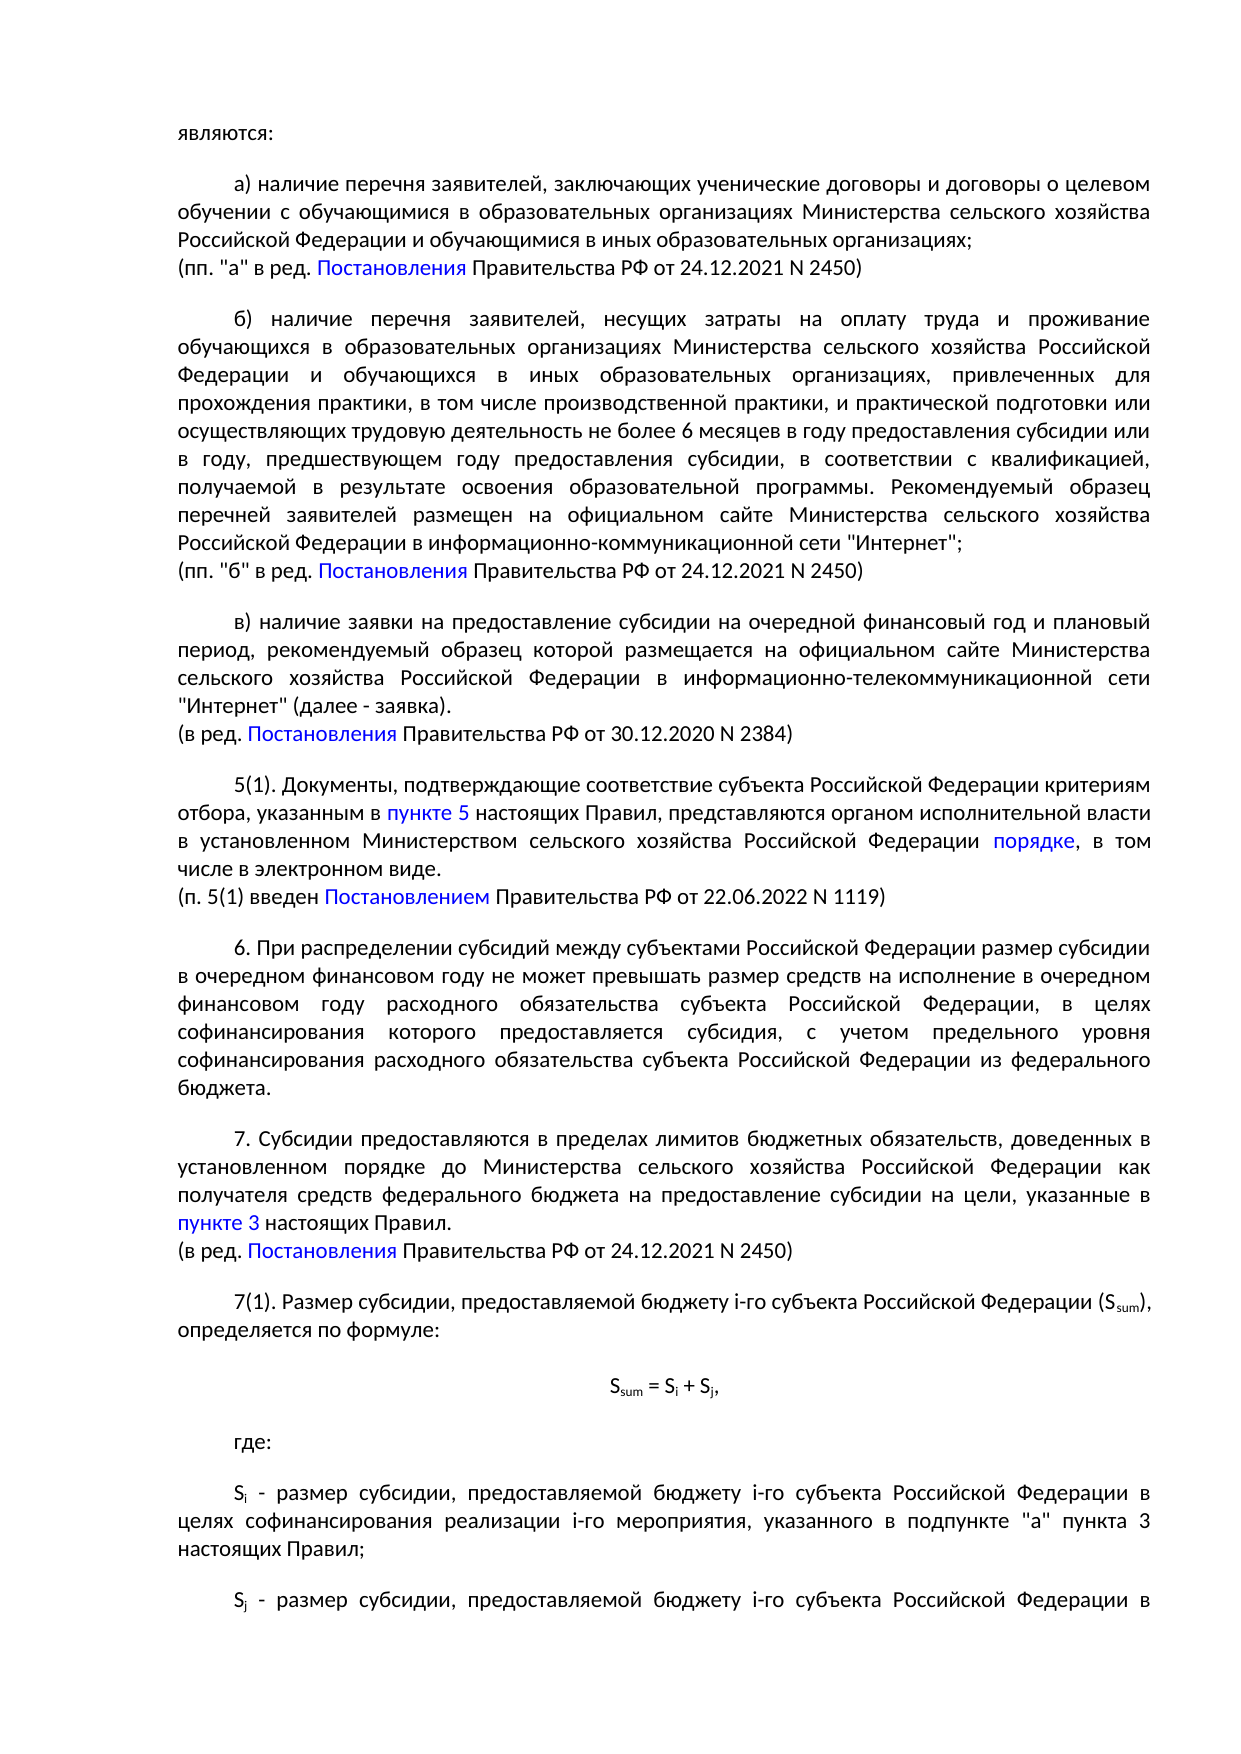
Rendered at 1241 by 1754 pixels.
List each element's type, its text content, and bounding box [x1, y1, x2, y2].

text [177, 118, 1152, 146]
text (в ред. Постановления Правительства РФ от 30.12.2020 N 2384) [177, 719, 1152, 747]
text Si - размер субсидии, предоставляемой бюджету i-го субъекта Российской Федерации в целях софинансирования реализации i-го мероприятия, указанного в подпункте "а" пункта 3 настоящих Правил; [177, 1478, 1152, 1562]
text (пп. "б" в ред. Постановления Правительства РФ от 24.12.2021 N 2450) [177, 556, 1152, 584]
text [177, 1585, 1152, 1613]
text (в ред. Постановления Правительства РФ от 24.12.2021 N 2450) [177, 1236, 1152, 1264]
text 6. При распределении субсидий между субъектами Российской Федерации размер субсидии в очередном финансовом году не может превышать размер средств на исполнение в очередном финансовом году расходного обязательства субъекта Российской Федерации, в целях софинансирования которого предоставляется субсидия, с учетом предельного уровня софинансирования расходного обязательства субъекта Российской Федерации из федерального бюджета. [177, 933, 1152, 1101]
text б) наличие перечня заявителей, несущих затраты на оплату труда и проживание обучающихся в образовательных организациях Министерства сельского хозяйства Российской Федерации и обучающихся в иных образовательных организациях, привлеченных для прохождения практики, в том числе производственной практики, и практической подготовки или осуществляющих трудовую деятельность не более 6 месяцев в году предоставления субсидии или в году, предшествующем году предоставления субсидии, в соответствии с квалификацией, получаемой в результате освоения образовательной программы. Рекомендуемый образец перечней заявителей размещен на официальном сайте Министерства сельского хозяйства Российской Федерации в информационно-коммуникационной сети "Интернет"; [177, 304, 1152, 556]
text 7. Субсидии предоставляются в пределах лимитов бюджетных обязательств, доведенных в установленном порядке до Министерства сельского хозяйства Российской Федерации как получателя средств федерального бюджета на предоставление субсидии на цели, указанные в пункте 3 настоящих Правил. [177, 1124, 1152, 1236]
text Ssum = Si + Sj, [177, 1371, 1152, 1399]
text (п. 5(1) введен Постановлением Правительства РФ от 22.06.2022 N 1119) [177, 882, 1152, 910]
text (пп. "а" в ред. Постановления Правительства РФ от 24.12.2021 N 2450) [177, 253, 1152, 281]
text а) наличие перечня заявителей, заключающих ученические договоры и договоры о целевом обучении с обучающимися в образовательных организациях Министерства сельского хозяйства Российской Федерации и обучающимися в иных образовательных организациях; [177, 169, 1152, 253]
text 7(1). Размер субсидии, предоставляемой бюджету i-го субъекта Российской Федерации (Ssum), определяется по формуле: [177, 1287, 1152, 1343]
text в) наличие заявки на предоставление субсидии на очередной финансовый год и плановый период, рекомендуемый образец которой размещается на официальном сайте Министерства сельского хозяйства Российской Федерации в информационно-телекоммуникационной сети "Интернет" (далее - заявка). [177, 607, 1152, 719]
text 5(1). Документы, подтверждающие соответствие субъекта Российской Федерации критериям отбора, указанным в пункте 5 настоящих Правил, представляются органом исполнительной власти в установленном Министерством сельского хозяйства Российской Федерации порядке, в том числе в электронном виде. [177, 770, 1152, 882]
text где: [177, 1427, 1152, 1455]
